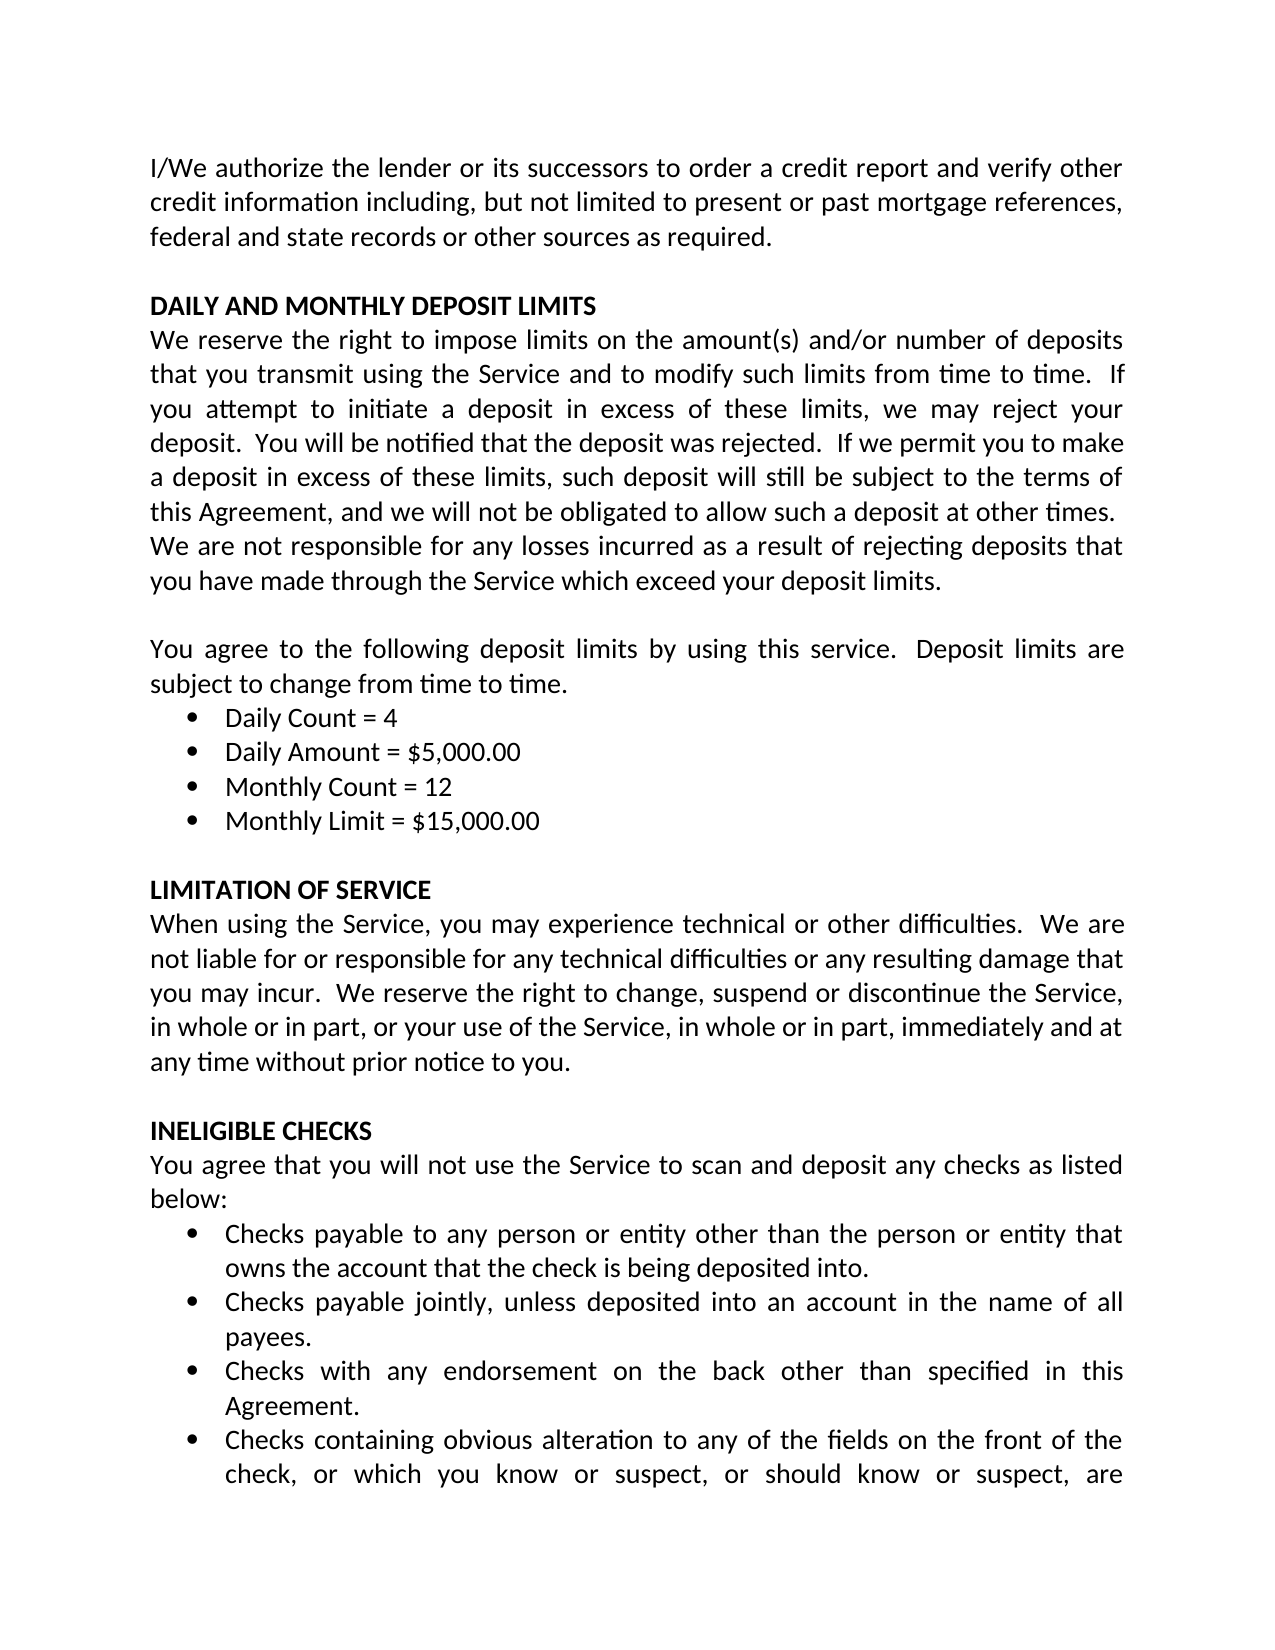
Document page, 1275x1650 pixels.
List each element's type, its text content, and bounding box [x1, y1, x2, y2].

list Daily Count = 4 [187, 700, 1125, 734]
text DAILY AND MONTHLY DEPOSIT LIMITS [150, 287, 1125, 322]
list Checks with any endorsement on the back other than specified in this Agreement. [187, 1353, 1125, 1422]
text You agree to the following deposit limits by using this service. Deposit limits are subject to change from time to time. [150, 631, 1125, 700]
list Monthly Limit = $15,000.00 [187, 803, 1125, 837]
text When using the Service, you may experience technical or other difficulties. We are not liable for or responsible for any technical difficulties or any resulting damage that you may incur. We reserve the right to change, suspend or discontinue the Service, in whole or in part, or your use of the Service, in whole or in part, immediately and at any time without prior notice to you. [150, 906, 1125, 1078]
list Daily Amount = $5,000.00 [187, 734, 1125, 769]
list Checks payable jointly, unless deposited into an account in the name of all payees. [187, 1284, 1125, 1353]
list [187, 1422, 1125, 1491]
text We reserve the right to impose limits on the amount(s) and/or number of deposits that you transmit using the Service and to modify such limits from time to time. If you attempt to initiate a deposit in excess of these limits, we may reject your deposit. You will be notified that the deposit was rejected. If we permit you to make a deposit in excess of these limits, such deposit will still be subject to the terms of this Agreement, and we will not be obligated to allow such a deposit at other times. We are not responsible for any losses incurred as a result of rejecting deposits that you have made through the Service which exceed your deposit limits. [150, 322, 1125, 597]
text INELIGIBLE CHECKS [150, 1112, 1125, 1147]
text I/We authorize the lender or its successors to order a credit report and verify other credit information including, but not limited to present or past mortgage references, federal and state records or other sources as required. [150, 150, 1125, 253]
text LIMITATION OF SERVICE [150, 872, 1125, 906]
text You agree that you will not use the Service to scan and deposit any checks as listed below: [150, 1147, 1125, 1216]
list Monthly Count = 12 [187, 769, 1125, 803]
list Checks payable to any person or entity other than the person or entity that owns the account that the check is being deposited into. [187, 1216, 1125, 1284]
